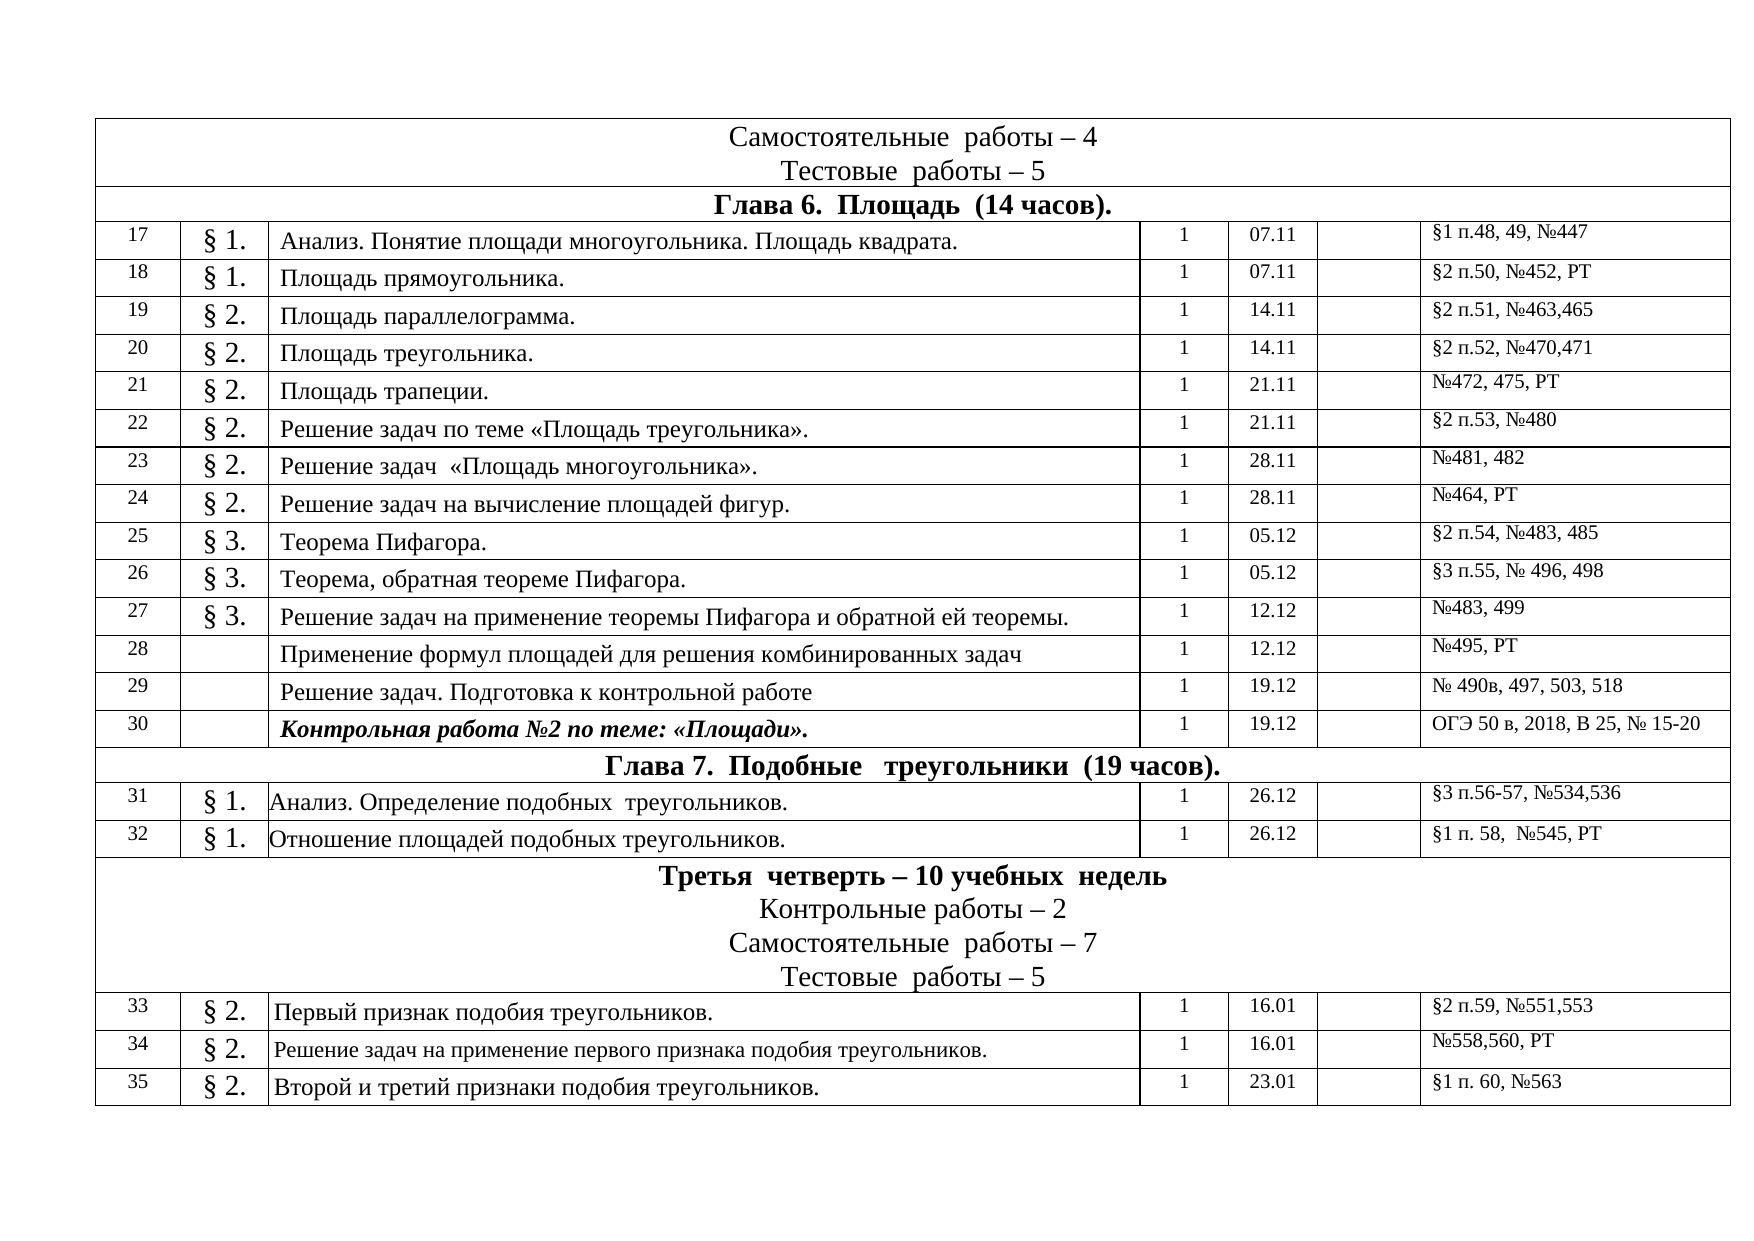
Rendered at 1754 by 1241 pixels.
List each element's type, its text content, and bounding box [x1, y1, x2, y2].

table_cell [1318, 297, 1420, 334]
table_cell 28 [96, 636, 180, 672]
table_cell 23.01 [1229, 1069, 1317, 1105]
table_cell [1318, 598, 1420, 634]
table_cell 07.11 [1229, 222, 1317, 258]
table_cell 23 [96, 448, 180, 484]
table_cell 24 [96, 485, 180, 522]
table_cell 16.01 [1229, 993, 1317, 1030]
table_cell § 2. [181, 1069, 268, 1105]
table_cell [1318, 1069, 1420, 1105]
table_cell 28.11 [1229, 485, 1317, 522]
table_cell 1 [1141, 523, 1228, 559]
table_cell Площадь параллелограмма. [269, 297, 1139, 334]
table_cell § 2. [181, 1031, 268, 1067]
table_cell § 2. [181, 372, 268, 409]
table_cell [1318, 410, 1420, 446]
table_cell [1318, 485, 1420, 522]
table_cell 21 [96, 372, 180, 409]
table_cell №495, РТ [1421, 636, 1730, 672]
table_cell 1 [1141, 410, 1228, 446]
table_cell 1 [1141, 636, 1228, 672]
table_cell §1 п. 60, №563 [1421, 1069, 1730, 1105]
table_cell №558,560, РТ [1421, 1031, 1730, 1067]
table_cell 1 [1141, 448, 1228, 484]
table_cell 05.12 [1229, 523, 1317, 559]
table_cell Решение задач на применение первого признака подобия треугольников. [269, 1031, 1139, 1067]
table_cell 1 [1141, 335, 1228, 371]
table_cell 31 [96, 783, 180, 819]
table_cell 1 [1141, 783, 1228, 819]
table_cell §2 п.52, №470,471 [1421, 335, 1730, 371]
table_cell [1318, 636, 1420, 672]
table_cell [1318, 372, 1420, 409]
table_cell 1 [1141, 598, 1228, 634]
table_cell [1318, 222, 1420, 258]
table_cell Площадь прямоугольника. [269, 260, 1139, 296]
table_cell 1 [1141, 1069, 1228, 1105]
table_cell § 1. [181, 783, 268, 819]
table_cell § 2. [181, 448, 268, 484]
table_cell Решение задач. Подготовка к контрольной работе [269, 673, 1139, 710]
table_cell Теорема, обратная теореме Пифагора. [269, 560, 1139, 597]
table_cell §1 п.48, 49, №447 [1421, 222, 1730, 258]
table_cell Анализ. Определение подобных треугольников. [269, 783, 1139, 819]
table_cell Третья четверть – 10 учебных недель Контрольные работы – 2 Самостоятельные работы – 7 Тестовые работы – 5 [96, 858, 1730, 992]
table_cell 26.12 [1229, 783, 1317, 819]
table_cell § 3. [181, 523, 268, 559]
table_cell 12.12 [1229, 598, 1317, 634]
table_cell 26 [96, 560, 180, 597]
table_cell 1 [1141, 673, 1228, 710]
table_cell 33 [96, 993, 180, 1030]
table_cell § 2. [181, 485, 268, 522]
table_cell 34 [96, 1031, 180, 1067]
table_cell 27 [96, 598, 180, 634]
table_cell 17 [96, 222, 180, 258]
table_cell 1 [1141, 560, 1228, 597]
table_cell 1 [1141, 711, 1228, 747]
table_cell 07.11 [1229, 260, 1317, 296]
table_cell § 2. [181, 410, 268, 446]
table_cell Площадь трапеции. [269, 372, 1139, 409]
table_cell 1 [1141, 485, 1228, 522]
table_cell 22 [96, 410, 180, 446]
table_cell №464, РТ [1421, 485, 1730, 522]
table_cell Решение задач по теме «Площадь треугольника». [269, 410, 1139, 446]
table_cell 1 [1141, 297, 1228, 334]
table_cell 1 [1141, 372, 1228, 409]
table_cell 21.11 [1229, 372, 1317, 409]
table_cell 14.11 [1229, 297, 1317, 334]
table_cell 35 [96, 1069, 180, 1105]
table_cell §2 п.59, №551,553 [1421, 993, 1730, 1030]
table_cell § 1. [181, 260, 268, 296]
table_cell § 2. [181, 297, 268, 334]
table_cell § 1. [181, 821, 268, 857]
table_cell § 1. [181, 222, 268, 258]
table_cell § 2. [181, 335, 268, 371]
table_cell 30 [96, 711, 180, 747]
table_cell [1318, 993, 1420, 1030]
table_cell №472, 475, РТ [1421, 372, 1730, 409]
table_cell Контрольная работа №2 по теме: «Площади». [269, 711, 1139, 747]
table_cell 12.12 [1229, 636, 1317, 672]
table_cell [1318, 335, 1420, 371]
table_cell Первый признак подобия треугольников. [269, 993, 1139, 1030]
table_cell § 2. [181, 993, 268, 1030]
table_cell Применение формул площадей для решения комбинированных задач [269, 636, 1139, 672]
table_cell [181, 711, 268, 747]
table_cell Глава 7. Подобные треугольники (19 часов). [96, 748, 1730, 782]
table_cell 29 [96, 673, 180, 710]
table_cell 1 [1141, 993, 1228, 1030]
table_cell 19.12 [1229, 711, 1317, 747]
table_cell [1318, 260, 1420, 296]
table_cell §1 п. 58, №545, РТ [1421, 821, 1730, 857]
table_cell №483, 499 [1421, 598, 1730, 634]
table_cell §3 п.56-57, №534,536 [1421, 783, 1730, 819]
table_cell 28.11 [1229, 448, 1317, 484]
table_cell № 490в, 497, 503, 518 [1421, 673, 1730, 710]
table_cell 16.01 [1229, 1031, 1317, 1067]
table_cell ОГЭ 50 в, 2018, В 25, № 15-20 [1421, 711, 1730, 747]
table_cell 1 [1141, 1031, 1228, 1067]
table_cell §3 п.55, № 496, 498 [1421, 560, 1730, 597]
table_cell [1318, 448, 1420, 484]
table_cell №481, 482 [1421, 448, 1730, 484]
table_cell Анализ. Понятие площади многоугольника. Площадь квадрата. [269, 222, 1139, 258]
table_cell [181, 673, 268, 710]
table_cell [1318, 783, 1420, 819]
table_cell Решение задач «Площадь многоугольника». [269, 448, 1139, 484]
table_cell 19 [96, 297, 180, 334]
table_cell Решение задач на вычисление площадей фигур. [269, 485, 1139, 522]
table_cell § 3. [181, 560, 268, 597]
table_cell §2 п.53, №480 [1421, 410, 1730, 446]
table_cell 20 [96, 335, 180, 371]
table_cell §2 п.50, №452, РТ [1421, 260, 1730, 296]
table_cell 1 [1141, 222, 1228, 258]
table_cell 21.11 [1229, 410, 1317, 446]
table_cell Отношение площадей подобных треугольников. [269, 821, 1139, 857]
table_cell Площадь треугольника. [269, 335, 1139, 371]
table_cell 05.12 [1229, 560, 1317, 597]
table_cell [1318, 523, 1420, 559]
table_cell 32 [96, 821, 180, 857]
table_cell § 3. [181, 598, 268, 634]
table_cell [181, 636, 268, 672]
table_cell 14.11 [1229, 335, 1317, 371]
table_cell Решение задач на применение теоремы Пифагора и обратной ей теоремы. [269, 598, 1139, 634]
table_cell [1318, 821, 1420, 857]
table_cell [1318, 711, 1420, 747]
table_cell 1 [1141, 821, 1228, 857]
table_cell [96, 119, 1730, 186]
table_cell 18 [96, 260, 180, 296]
table_cell 1 [1141, 260, 1228, 296]
table_cell Второй и третий признаки подобия треугольников. [269, 1069, 1139, 1105]
table_cell [1318, 673, 1420, 710]
table_cell 25 [96, 523, 180, 559]
table_cell [1318, 560, 1420, 597]
table_cell 26.12 [1229, 821, 1317, 857]
table_cell §2 п.51, №463,465 [1421, 297, 1730, 334]
table_cell Теорема Пифагора. [269, 523, 1139, 559]
table_cell [1318, 1031, 1420, 1067]
table_cell Глава 6. Площадь (14 часов). [96, 187, 1730, 221]
table_cell 19.12 [1229, 673, 1317, 710]
table_cell §2 п.54, №483, 485 [1421, 523, 1730, 559]
